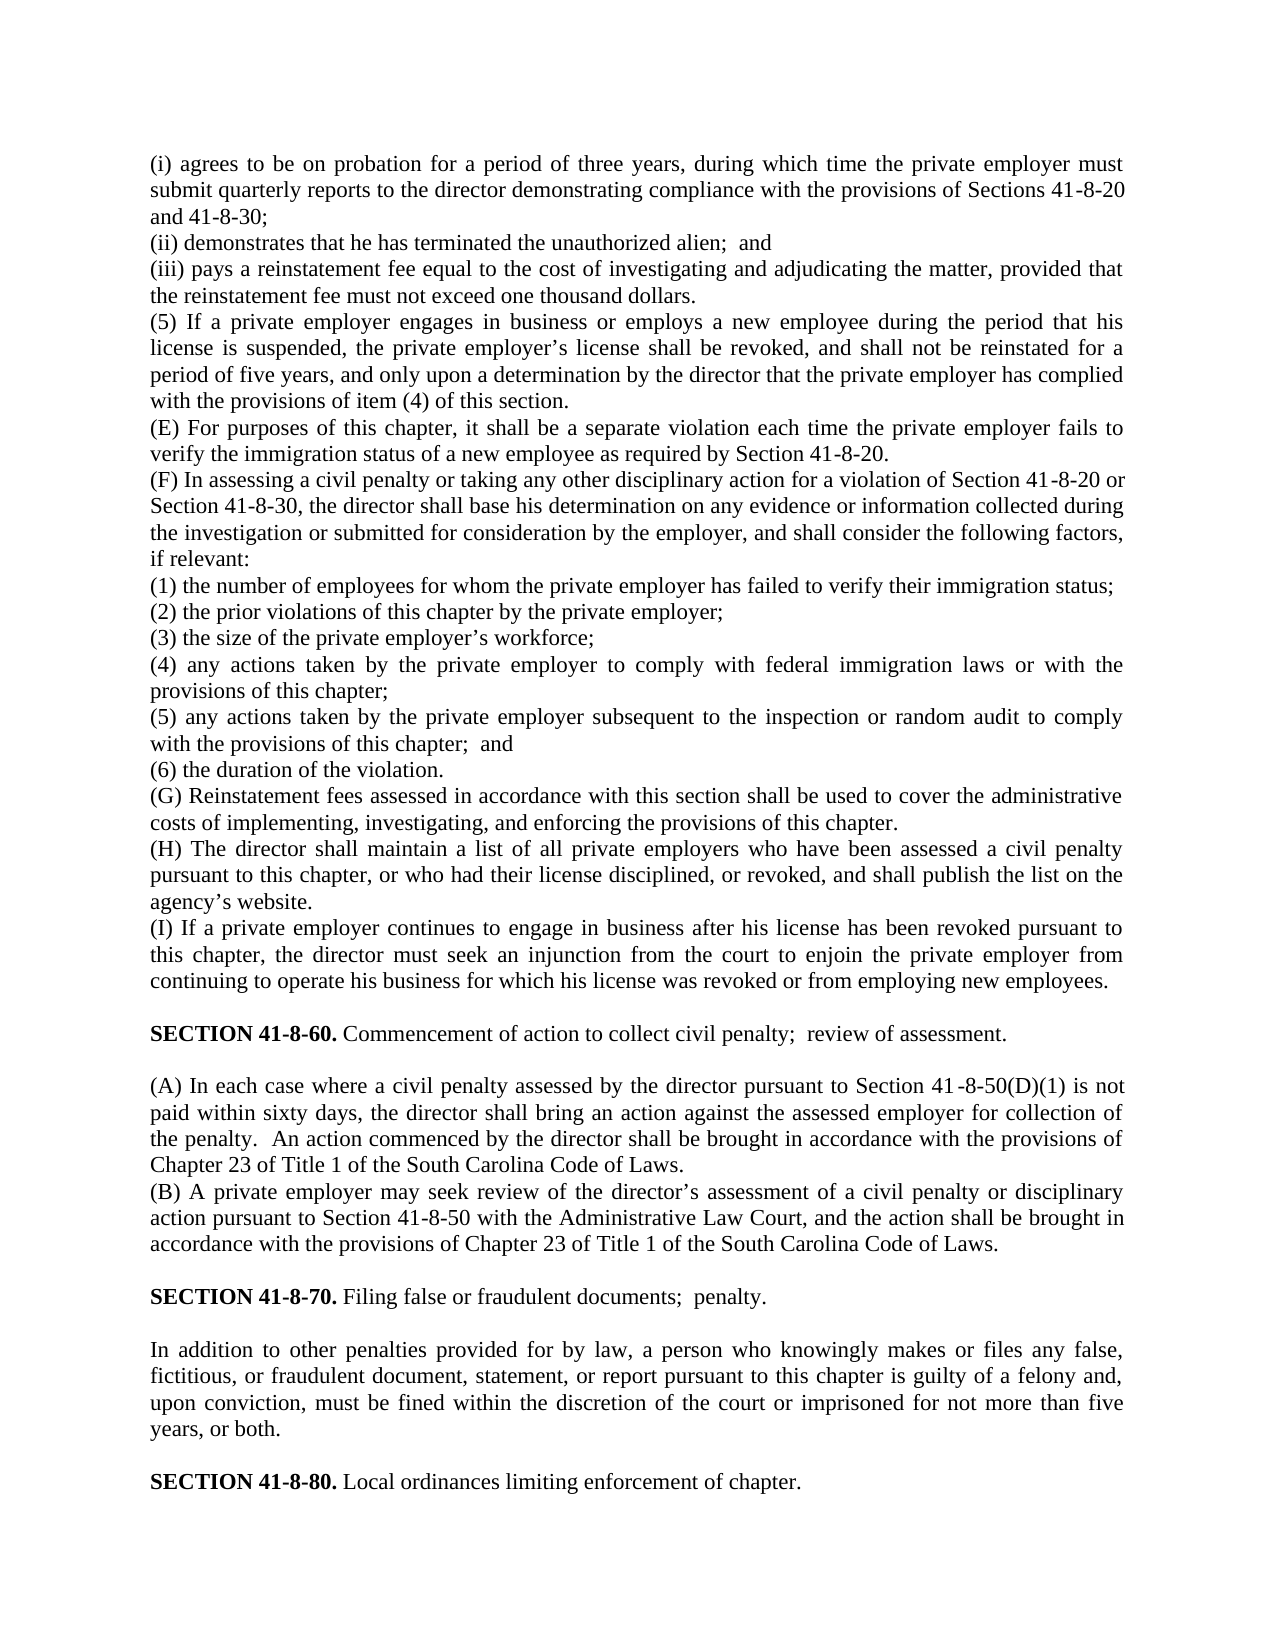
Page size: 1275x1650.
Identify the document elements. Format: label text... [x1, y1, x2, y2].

text In addition to other penalties provided for by law, a person who knowingly makes or files any false, fictitious, or fraudulent document, statement, or report pursuant to this chapter is guilty of a felony and, upon conviction, must be fined within the discretion of the court or imprisoned for not more than five years, or both. [150, 1336, 1125, 1441]
text (ii) demonstrates that he has terminated the unauthorized alien; and [150, 229, 1125, 255]
text (iii) pays a reinstatement fee equal to the cost of investigating and adjudicating the matter, provided that the reinstatement fee must not exceed one thousand dollars. [150, 255, 1125, 308]
text (3) the size of the private employer’s workforce; [150, 624, 1125, 651]
text (5) If a private employer engages in business or employs a new employee during the period that his license is suspended, the private employer’s license shall be revoked, and shall not be reinstated for a period of five years, and only upon a determination by the director that the private employer has complied with the provisions of item (4) of this section. [150, 308, 1125, 413]
text (2) the prior violations of this chapter by the private employer; [150, 598, 1125, 624]
text (6) the duration of the violation. [150, 756, 1125, 782]
text (1) the number of employees for whom the private employer has failed to verify their immigration status; [150, 572, 1125, 598]
text (B) A private employer may seek review of the director’s assessment of a civil penalty or disciplinary action pursuant to Section 41-8-50 with the Administrative Law Court, and the action shall be brought in accordance with the provisions of Chapter 23 of Title 1 of the South Carolina Code of Laws. [150, 1178, 1125, 1257]
text (H) The director shall maintain a list of all private employers who have been assessed a civil penalty pursuant to this chapter, or who had their license disciplined, or revoked, and shall publish the list on the agency’s website. [150, 835, 1125, 914]
text (F) In assessing a civil penalty or taking any other disciplinary action for a violation of Section 41-8-20 or Section 41-8-30, the director shall base his determination on any evidence or information collected during the investigation or submitted for consideration by the employer, and shall consider the following factors, if relevant: [150, 466, 1125, 572]
text SECTION 41-8-80. Local ordinances limiting enforcement of chapter. [150, 1468, 1125, 1494]
text SECTION 41-8-60. Commencement of action to collect civil penalty; review of assessment. [150, 1020, 1125, 1046]
text SECTION 41-8-70. Filing false or fraudulent documents; penalty. [150, 1283, 1125, 1309]
text (G) Reinstatement fees assessed in accordance with this section shall be used to cover the administrative costs of implementing, investigating, and enforcing the provisions of this chapter. [150, 782, 1125, 835]
text (5) any actions taken by the private employer subsequent to the inspection or random audit to comply with the provisions of this chapter; and [150, 703, 1125, 756]
text (I) If a private employer continues to engage in business after his license has been revoked pursuant to this chapter, the director must seek an injunction from the court to enjoin the private employer from continuing to operate his business for which his license was revoked or from employing new employees. [150, 914, 1125, 993]
text (E) For purposes of this chapter, it shall be a separate violation each time the private employer fails to verify the immigration status of a new employee as required by Section 41-8-20. [150, 413, 1125, 466]
text (4) any actions taken by the private employer to comply with federal immigration laws or with the provisions of this chapter; [150, 651, 1125, 703]
text (A) In each case where a civil penalty assessed by the director pursuant to Section 41-8-50(D)(1) is not paid within sixty days, the director shall bring an action against the assessed employer for collection of the penalty. An action commenced by the director shall be brought in accordance with the provisions of Chapter 23 of Title 1 of the South Carolina Code of Laws. [150, 1072, 1125, 1178]
